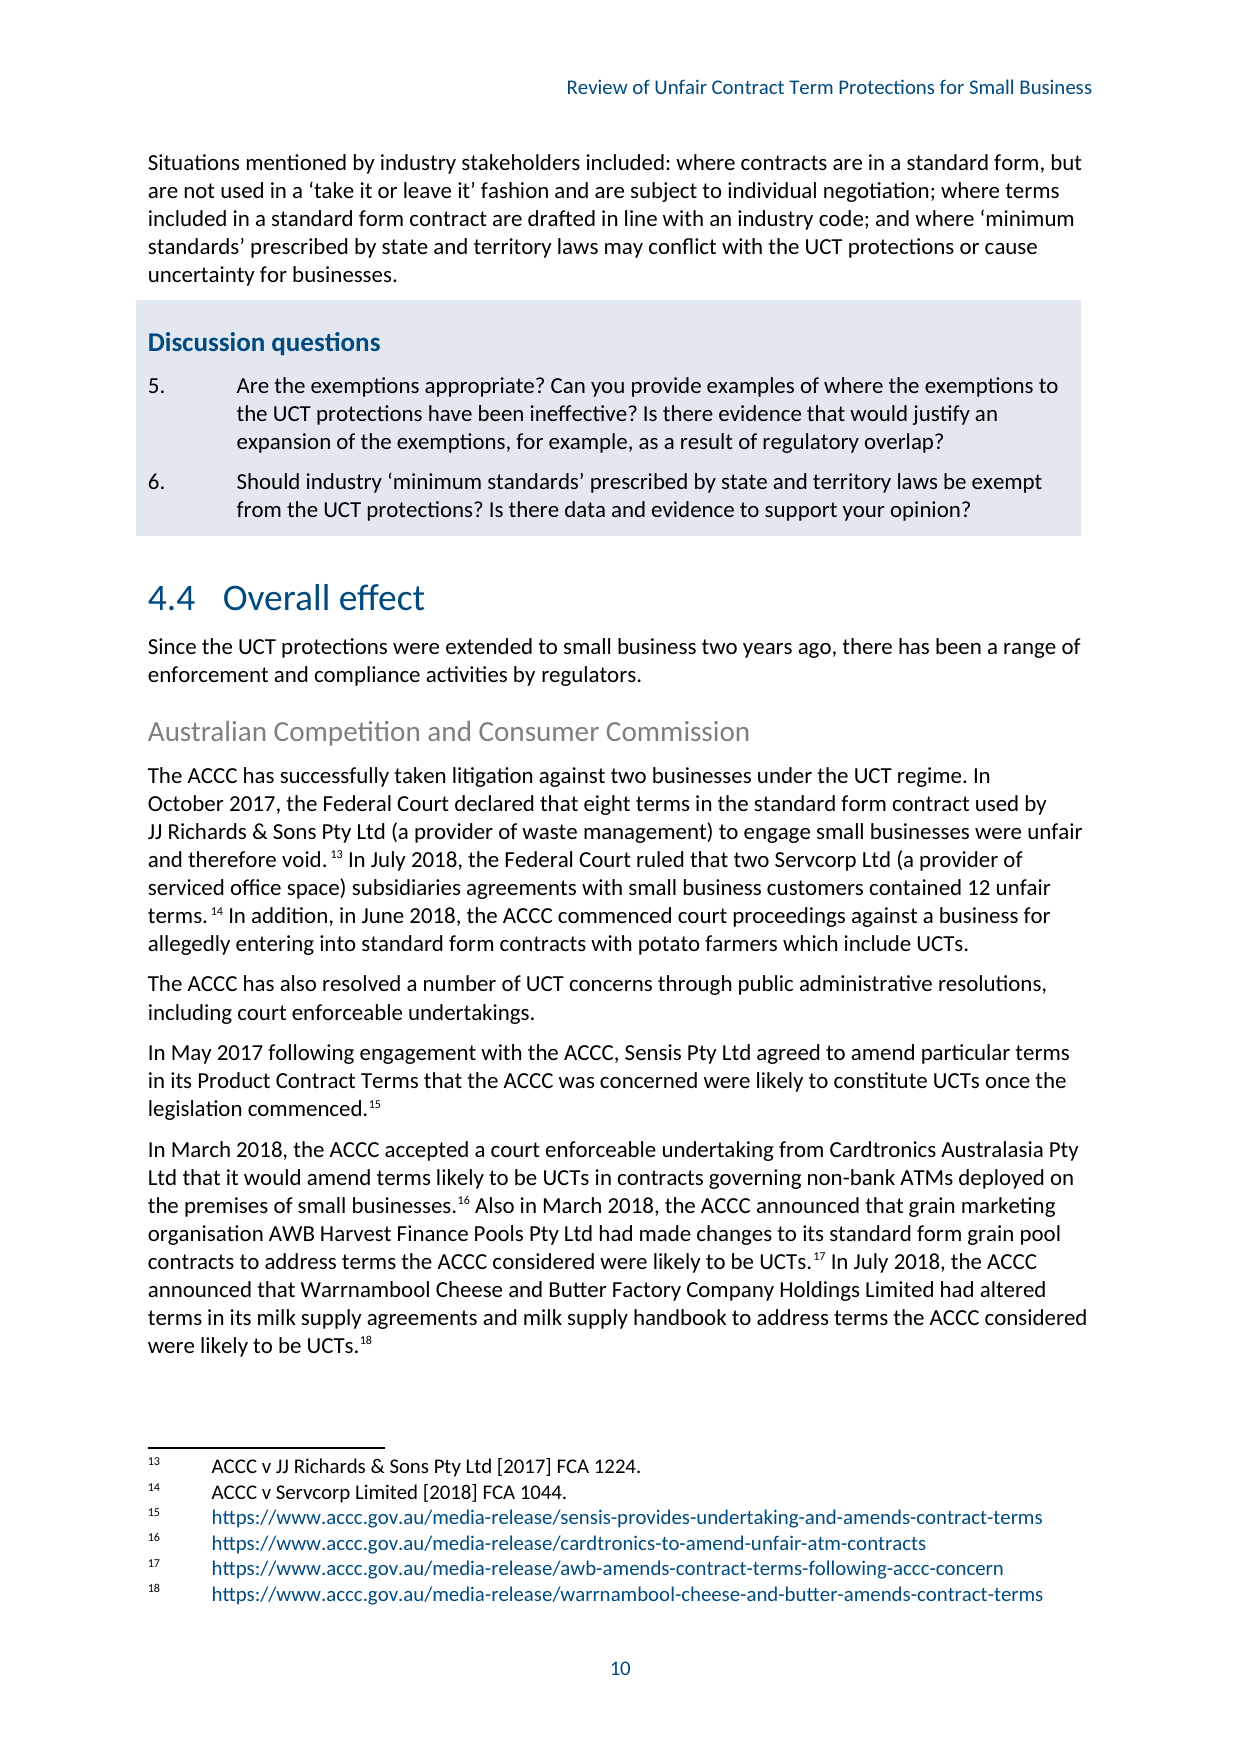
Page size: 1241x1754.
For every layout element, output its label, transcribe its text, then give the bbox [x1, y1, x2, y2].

text Since the UCT protections were extended to small business two years ago, there has been a range of enforcement and compliance activities by regulators. [148, 632, 1092, 688]
table_header Discussion questions Are the exemptions appropriate? Can you provide examples of where the exemptions to the UCT protections have been ineffective? Is there evidence that would justify an expansion of the exemptions, for example, as a result of regulatory overlap? Should industry ‘minimum standards’ prescribed by state and territory laws be exempt from the UCT protections? Is there data and evidence to support your opinion? [136, 300, 1081, 536]
subtitle Overall effect [148, 573, 1092, 619]
text The ACCC has successfully taken litigation against two businesses under the UCT regime. In October 2017, the Federal Court declared that eight terms in the standard form contract used by JJ Richards & Sons Pty Ltd (a provider of waste management) to engage small businesses were unfair and therefore void. In July 2018, the Federal Court ruled that two Servcorp Ltd (a provider of serviced office space) subsidiaries agreements with small business customers contained 12 unfair terms. In addition, in June 2018, the ACCC commenced court proceedings against a business for allegedly entering into standard form contracts with potato farmers which include UCTs. [148, 761, 1092, 957]
text In May 2017 following engagement with the ACCC, Sensis Pty Ltd agreed to amend particular terms in its Product Contract Terms that the ACCC was concerned were likely to constitute UCTs once the legislation commenced. [148, 1038, 1092, 1122]
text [148, 148, 1092, 288]
text The ACCC has also resolved a number of UCT concerns through public administrative resolutions, including court enforceable undertakings. [148, 969, 1092, 1026]
subtitle Australian Competition and Consumer Commission [148, 713, 1092, 748]
text In March 2018, the ACCC accepted a court enforceable undertaking from Cardtronics Australasia Pty Ltd that it would amend terms likely to be UCTs in contracts governing non-bank ATMs deployed on the premises of small businesses. Also in March 2018, the ACCC announced that grain marketing organisation AWB Harvest Finance Pools Pty Ltd had made changes to its standard form grain pool contracts to address terms the ACCC considered were likely to be UCTs. In July 2018, the ACCC announced that Warrnambool Cheese and Butter Factory Company Holdings Limited had altered terms in its milk supply agreements and milk supply handbook to address terms the ACCC considered were likely to be UCTs. [148, 1135, 1092, 1359]
